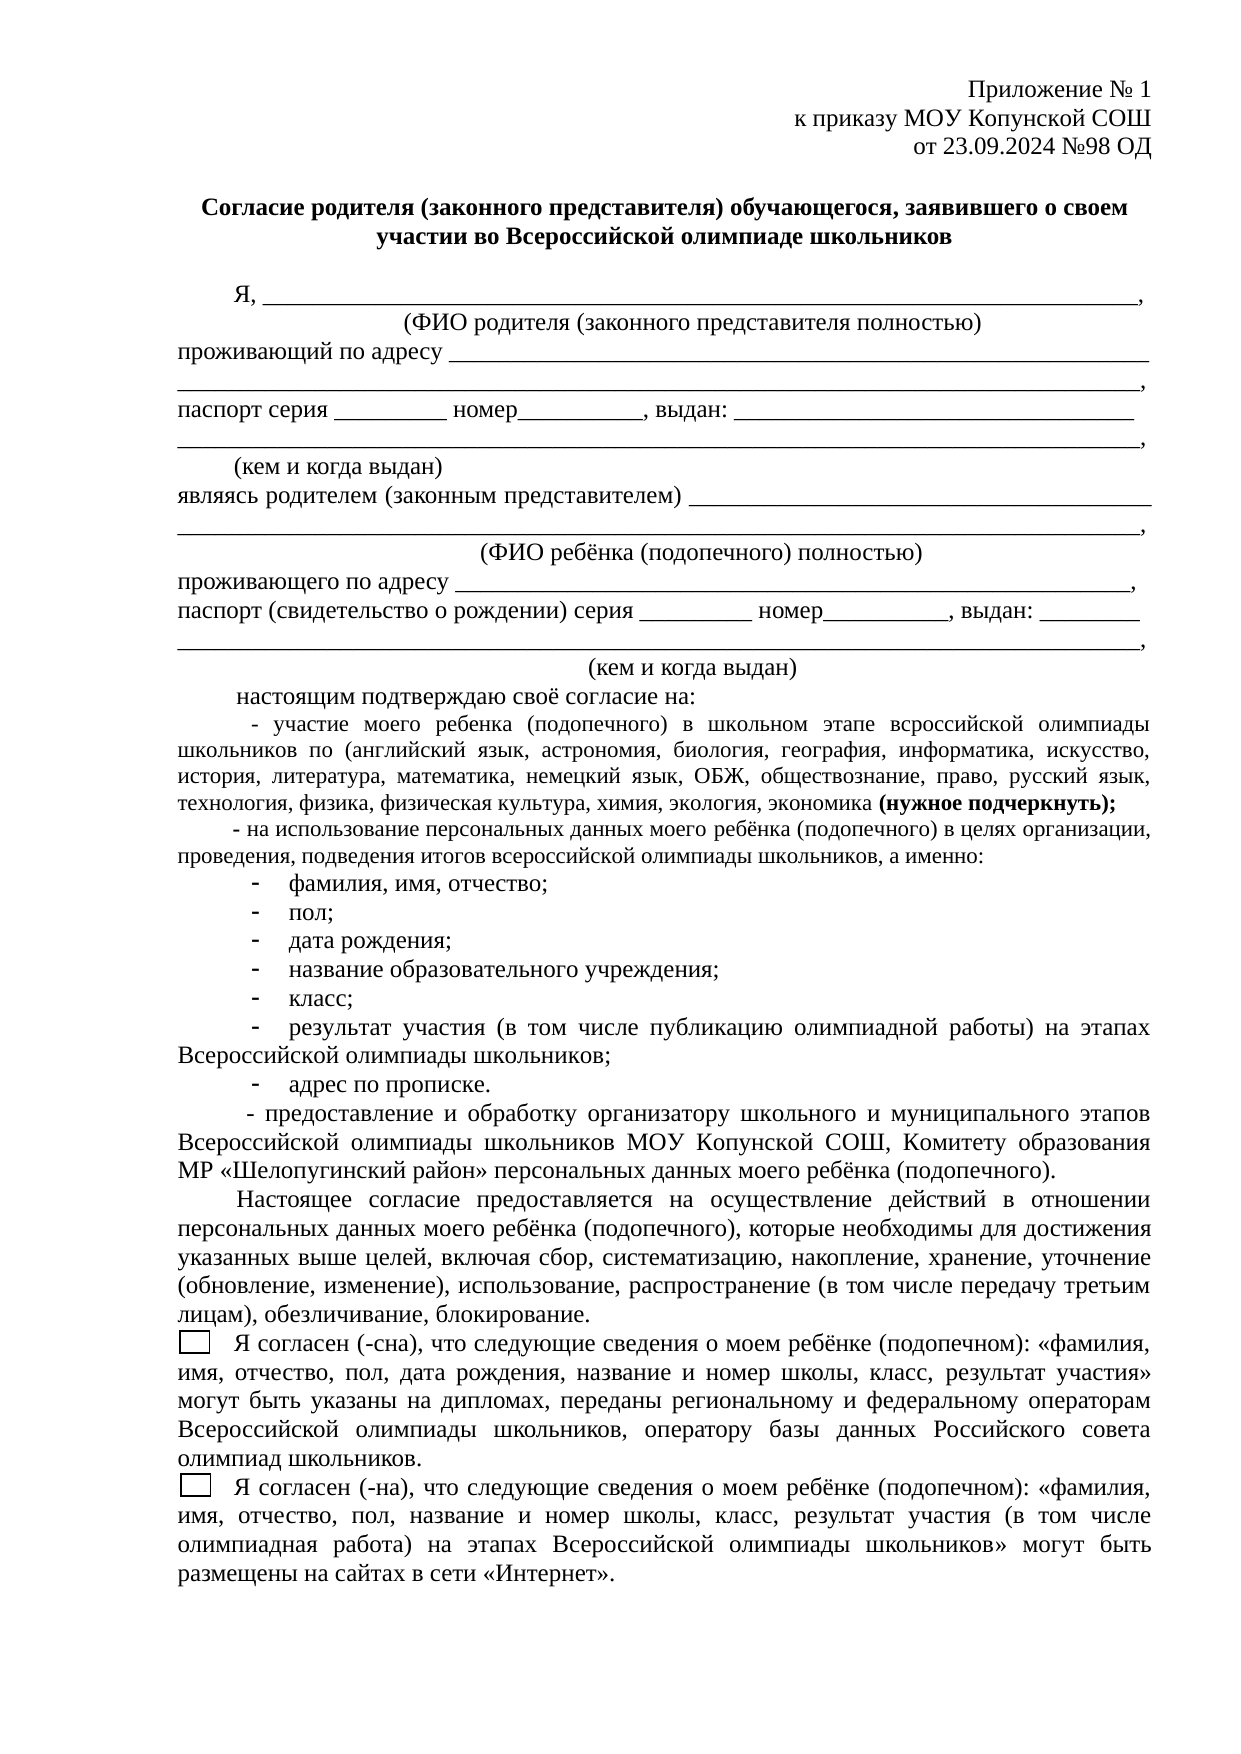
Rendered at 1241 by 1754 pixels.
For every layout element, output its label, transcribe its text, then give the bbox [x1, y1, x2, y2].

text проживающий по адресу ________________________________________________________ [177, 336, 1152, 365]
list класс; [177, 983, 1152, 1012]
text являясь родителем (законным представителем) _____________________________________ _____________________________________________________________________________, [177, 480, 1152, 537]
text - участие моего ребенка (подопечного) в школьном этапе всроссийской олимпиады школьников по (английский язык, астрономия, биология, география, информатика, искусство, история, литература, математика, немецкий язык, ОБЖ, обществознание, право, русский язык, технология, физика, физическая культура, химия, экология, экономика (нужное подчеркнуть); [177, 710, 1152, 815]
list название образовательного учреждения; [177, 954, 1152, 983]
text (ФИО ребёнка (подопечного) полностью) [177, 537, 1152, 566]
text Я, ______________________________________________________________________, [177, 279, 1152, 307]
text _____________________________________________________________________________, [177, 624, 1152, 652]
text Я согласен (-на), что следующие сведения о моем ребёнке (подопечном): «фамилия, имя, отчество, пол, название и номер школы, класс, результат участия (в том числе олимпиадная работа) на этапах Всероссийской олимпиады школьников» могут быть размещены на сайтах в сети «Интернет». [177, 1472, 1152, 1587]
text (ФИО родителя (законного представителя полностью) [177, 307, 1152, 336]
text Согласие родителя (законного представителя) обучающегося, заявившего о своем участии во Всероссийской олимпиаде школьников [177, 192, 1152, 250]
list пол; [177, 897, 1152, 926]
text проживающего по адресу ______________________________________________________, [177, 566, 1152, 595]
text Приложение № 1 [177, 74, 1152, 103]
text Я согласен (-сна), что следующие сведения о моем ребёнке (подопечном): «фамилия, имя, отчество, пол, дата рождения, название и номер школы, класс, результат участия» могут быть указаны на дипломах, переданы региональному и федеральному операторам Всероссийской олимпиады школьников, оператору базы данных Российского совета олимпиад школьников. [177, 1328, 1152, 1472]
text (кем и когда выдан) [177, 451, 1152, 480]
text паспорт (свидетельство о рождении) серия _________ номер__________, выдан: ________ [177, 595, 1152, 624]
list фамилия, имя, отчество; [177, 868, 1152, 897]
text от 23.09.2024 №98 ОД [177, 131, 1152, 160]
text _____________________________________________________________________________, [177, 365, 1152, 394]
text _____________________________________________________________________________, [177, 422, 1152, 451]
text паспорт серия _________ номер__________, выдан: ________________________________ [177, 394, 1152, 422]
list результат участия (в том числе публикацию олимпиадной работы) на этапах Всероссийской олимпиады школьников; [177, 1012, 1152, 1069]
text Настоящее согласие предоставляется на осуществление действий в отношении персональных данных моего ребёнка (подопечного), которые необходимы для достижения указанных выше целей, включая сбор, систематизацию, накопление, хранение, уточнение (обновление, изменение), использование, распространение (в том числе передачу третьим лицам), обезличивание, блокирование. [177, 1184, 1152, 1328]
text к приказу МОУ Копунской СОШ [177, 103, 1152, 131]
text - на использование персональных данных моего ребёнка (подопечного) в целях организации, проведения, подведения итогов всероссийской олимпиады школьников, а именно: [177, 815, 1152, 868]
text - предоставление и обработку организатору школьного и муниципального этапов Всероссийской олимпиады школьников МОУ Копунской СОШ, Комитету образования МР «Шелопугинский район» персональных данных моего ребёнка (подопечного). [177, 1098, 1152, 1184]
list адрес по прописке. [177, 1069, 1152, 1098]
text настоящим подтверждаю своё согласие на: [177, 681, 1152, 710]
text (кем и когда выдан) [177, 652, 1152, 681]
list дата рождения; [177, 926, 1152, 954]
